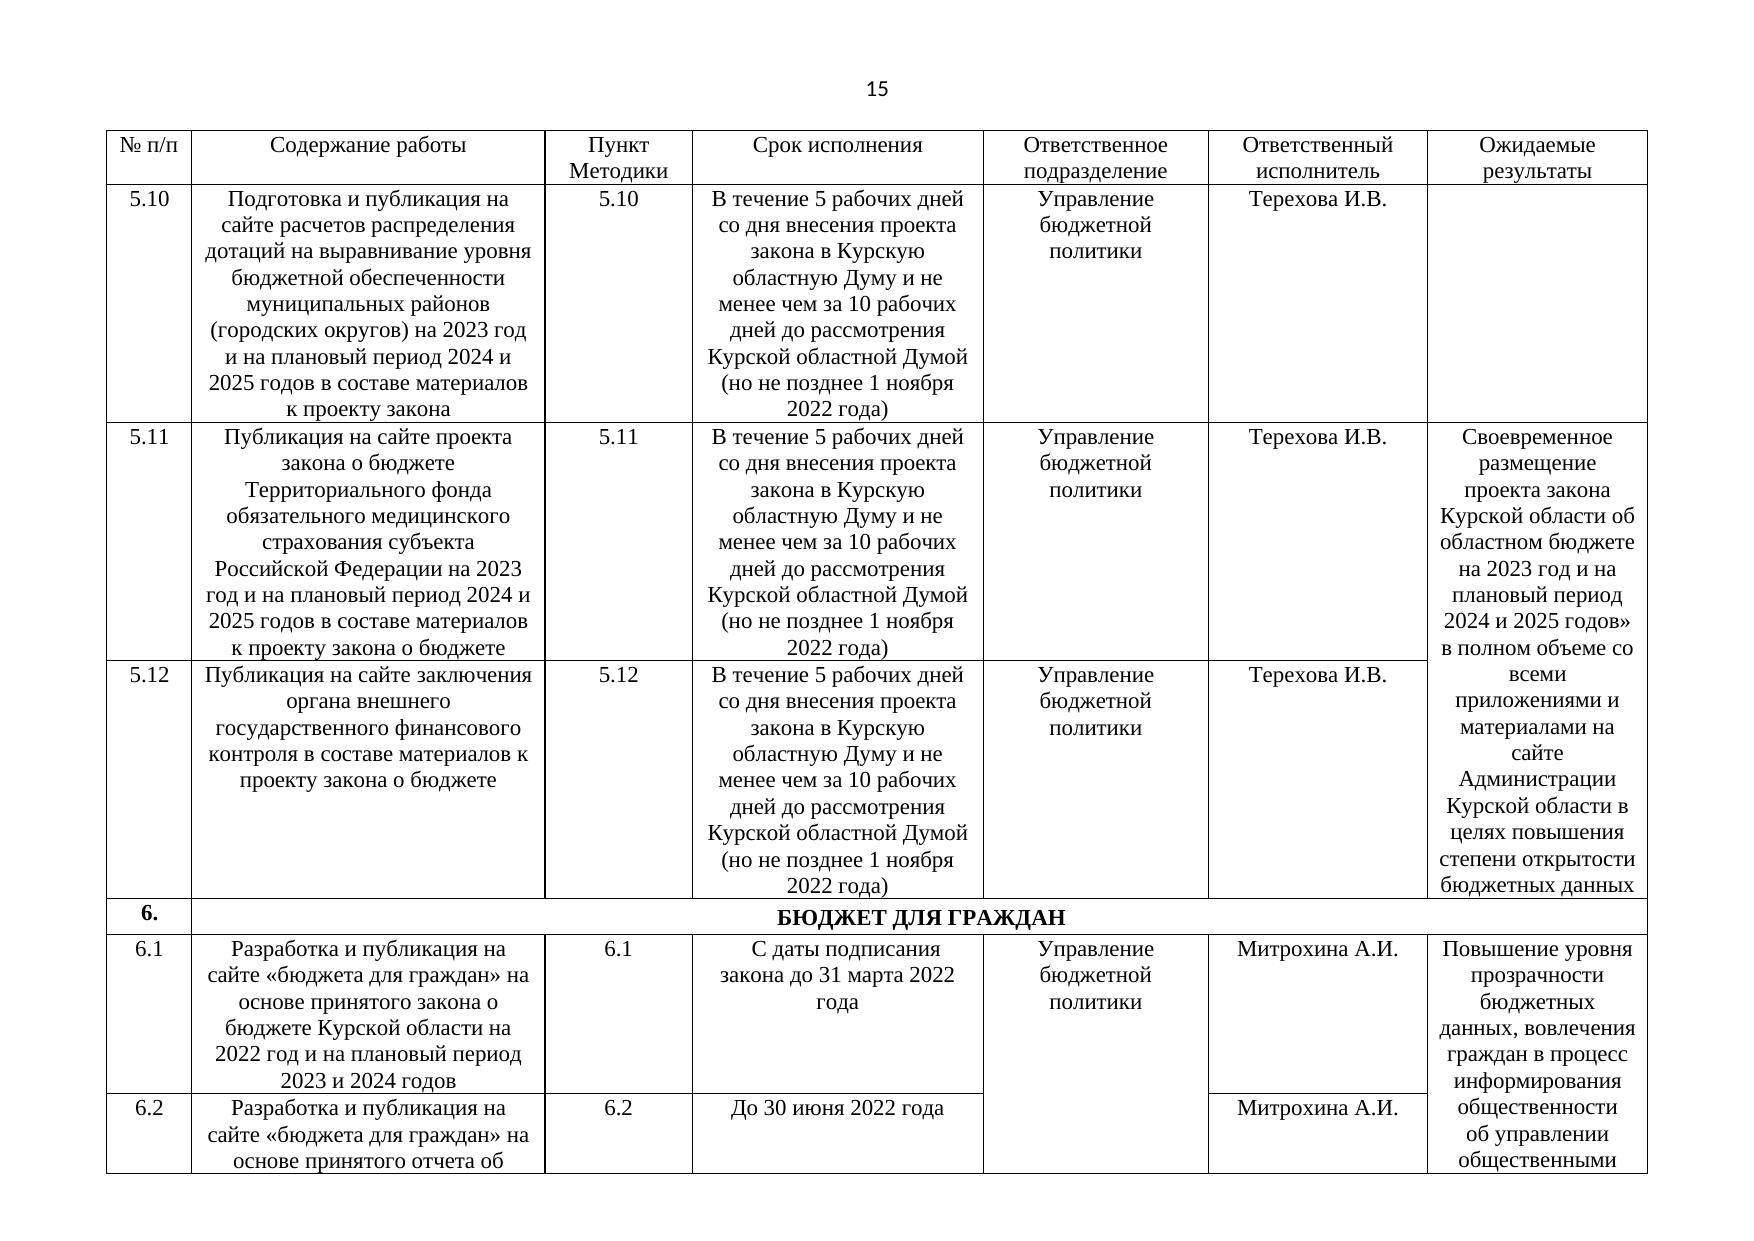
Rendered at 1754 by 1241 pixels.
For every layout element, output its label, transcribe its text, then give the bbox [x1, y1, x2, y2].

table_cell Митрохина А.И. [1209, 1094, 1427, 1173]
table_cell Управление бюджетной политики [984, 185, 1208, 422]
table_cell Разработка и публикация на сайте «бюджета для граждан» на основе принятого закона о бюджете Курской области на 2022 год и на плановый период 2023 и 2024 годов [192, 935, 544, 1093]
table_header Пункт Методики [546, 131, 692, 184]
table_cell 5.10 [546, 185, 692, 422]
table_cell Управление бюджетной политики [984, 661, 1208, 898]
table_cell Управление бюджетной политики [984, 423, 1208, 660]
table_header Срок исполнения [693, 131, 983, 184]
table_cell С даты подписания закона до 31 марта 2022 года [693, 935, 983, 1093]
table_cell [192, 1094, 544, 1173]
table_cell 6.2 [107, 1094, 191, 1173]
table_cell 5.12 [107, 661, 191, 898]
table_cell Терехова И.В. [1209, 661, 1427, 898]
table_cell До 30 июня 2022 года [693, 1094, 983, 1173]
table_cell Своевременное размещение проекта закона Курской области об областном бюджете на 2023 год и на плановый период 2024 и 2025 годов» в полном объеме со всеми приложениями и материалами на сайте Администрации Курской области в целях повышения степени открытости бюджетных данных [1428, 423, 1647, 898]
table_header Содержание работы [192, 131, 544, 184]
table_cell Терехова И.В. [1209, 423, 1427, 660]
table_header Ответственное подразделение [984, 131, 1208, 184]
table_cell Управление бюджетной политики [984, 935, 1208, 1173]
table_cell 6.1 [107, 935, 191, 1093]
table_cell 5.10 [107, 185, 191, 422]
table_cell Публикация на сайте проекта закона о бюджете Территориального фонда обязательного медицинского страхования субъекта Российской Федерации на 2023 год и на плановый период 2024 и 2025 годов в составе материалов к проекту закона о бюджете [192, 423, 544, 660]
table_header Ожидаемые результаты [1428, 131, 1647, 184]
table_header № п/п [107, 131, 191, 184]
table_cell Повышение уровня прозрачности бюджетных данных, вовлечения граждан в процесс информирования общественности об управлении общественными финансами, а также повышение открытости бюджетных данных [1428, 935, 1647, 1173]
table_cell 5.11 [107, 423, 191, 660]
table_cell 6. [107, 899, 191, 934]
table_cell 5.11 [546, 423, 692, 660]
table_cell В течение 5 рабочих дней со дня внесения проекта закона в Курскую областную Думу и не менее чем за 10 рабочих дней до рассмотрения Курской областной Думой (но не позднее 1 ноября 2022 года) [693, 423, 983, 660]
table_cell Терехова И.В. [1209, 185, 1427, 422]
table_cell В течение 5 рабочих дней со дня внесения проекта закона в Курскую областную Думу и не менее чем за 10 рабочих дней до рассмотрения Курской областной Думой (но не позднее 1 ноября 2022 года) [693, 661, 983, 898]
table_cell Бюджет для граждан [192, 899, 1647, 934]
table_cell В течение 5 рабочих дней со дня внесения проекта закона в Курскую областную Думу и не менее чем за 10 рабочих дней до рассмотрения Курской областной Думой (но не позднее 1 ноября 2022 года) [693, 185, 983, 422]
table_cell Публикация на сайте заключения органа внешнего государственного финансового контроля в составе материалов к проекту закона о бюджете [192, 661, 544, 898]
table_cell Митрохина А.И. [1209, 935, 1427, 1093]
table_header Ответственный исполнитель [1209, 131, 1427, 184]
table_cell 6.2 [546, 1094, 692, 1173]
table_cell 5.12 [546, 661, 692, 898]
table_cell 6.1 [546, 935, 692, 1093]
table_cell Подготовка и публикация на сайте расчетов распределения дотаций на выравнивание уровня бюджетной обеспеченности муниципальных районов (городских округов) на 2023 год и на плановый период 2024 и 2025 годов в составе материалов к проекту закона [192, 185, 544, 422]
